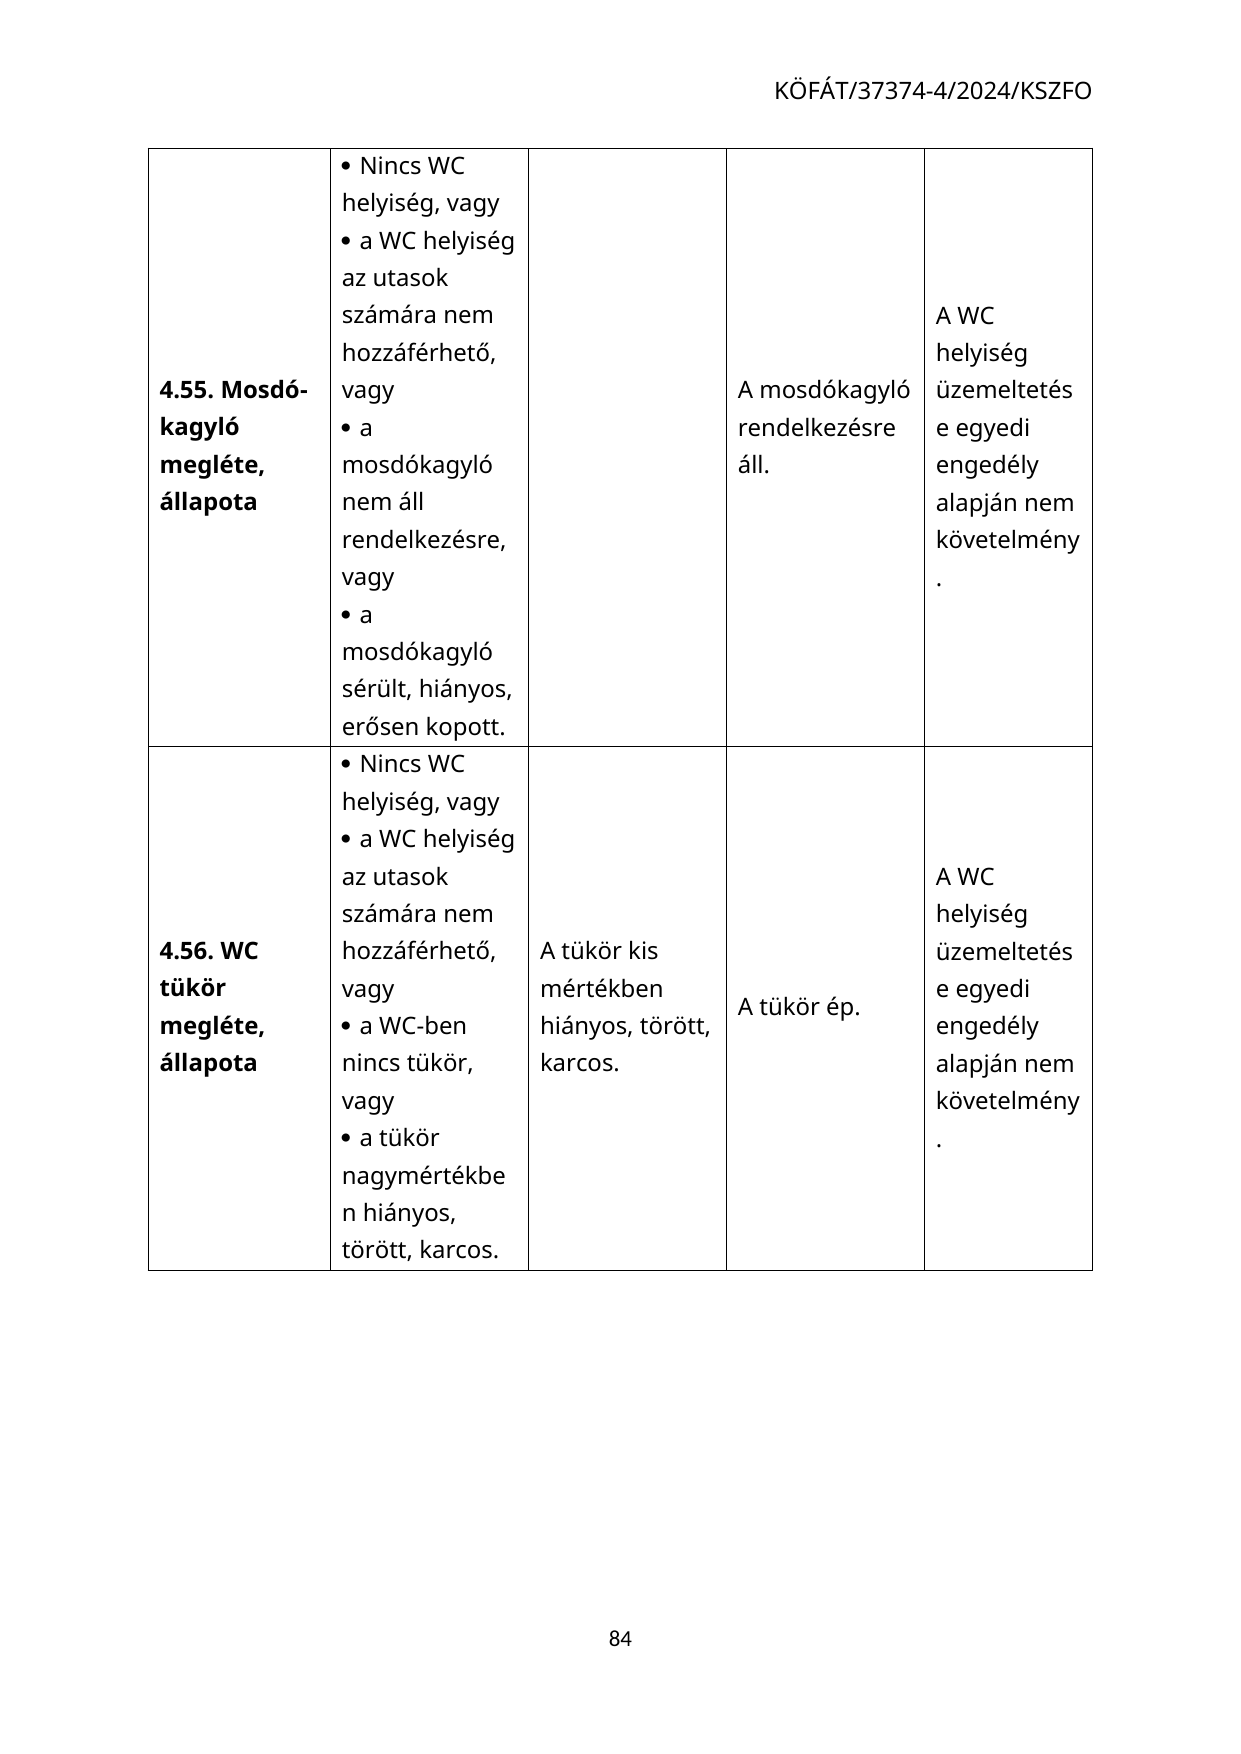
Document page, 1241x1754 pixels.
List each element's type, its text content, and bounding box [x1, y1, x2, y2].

table_cell [529, 149, 726, 746]
table_cell Nincs WC helyiség, vagy a WC helyiség az utasok számára nem hozzáférhető, vagy a mosdókagyló nem áll rendelkezésre, vagy a mosdókagyló sérült, hiányos, erősen kopott. [331, 149, 528, 746]
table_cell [925, 747, 1092, 1270]
table_cell Nincs WC helyiség, vagy a WC helyiség az utasok számára nem hozzáférhető, vagy a WC-ben nincs tükör, vagy a tükör nagymértékben hiányos, törött, karcos. [331, 747, 528, 1270]
table_cell A tükör ép. [727, 747, 924, 1270]
table_cell A WC helyiség üzemeltetése egyedi engedély alapján nem követelmény. [925, 149, 1092, 746]
table_cell A mosdókagyló rendelkezésre áll. [727, 149, 924, 746]
table_cell Mosdókagyló megléte, állapota [149, 149, 330, 746]
table_cell A tükör kis mértékben hiányos, törött, karcos. [529, 747, 726, 1270]
table_cell WC tükör megléte, állapota [149, 747, 330, 1270]
